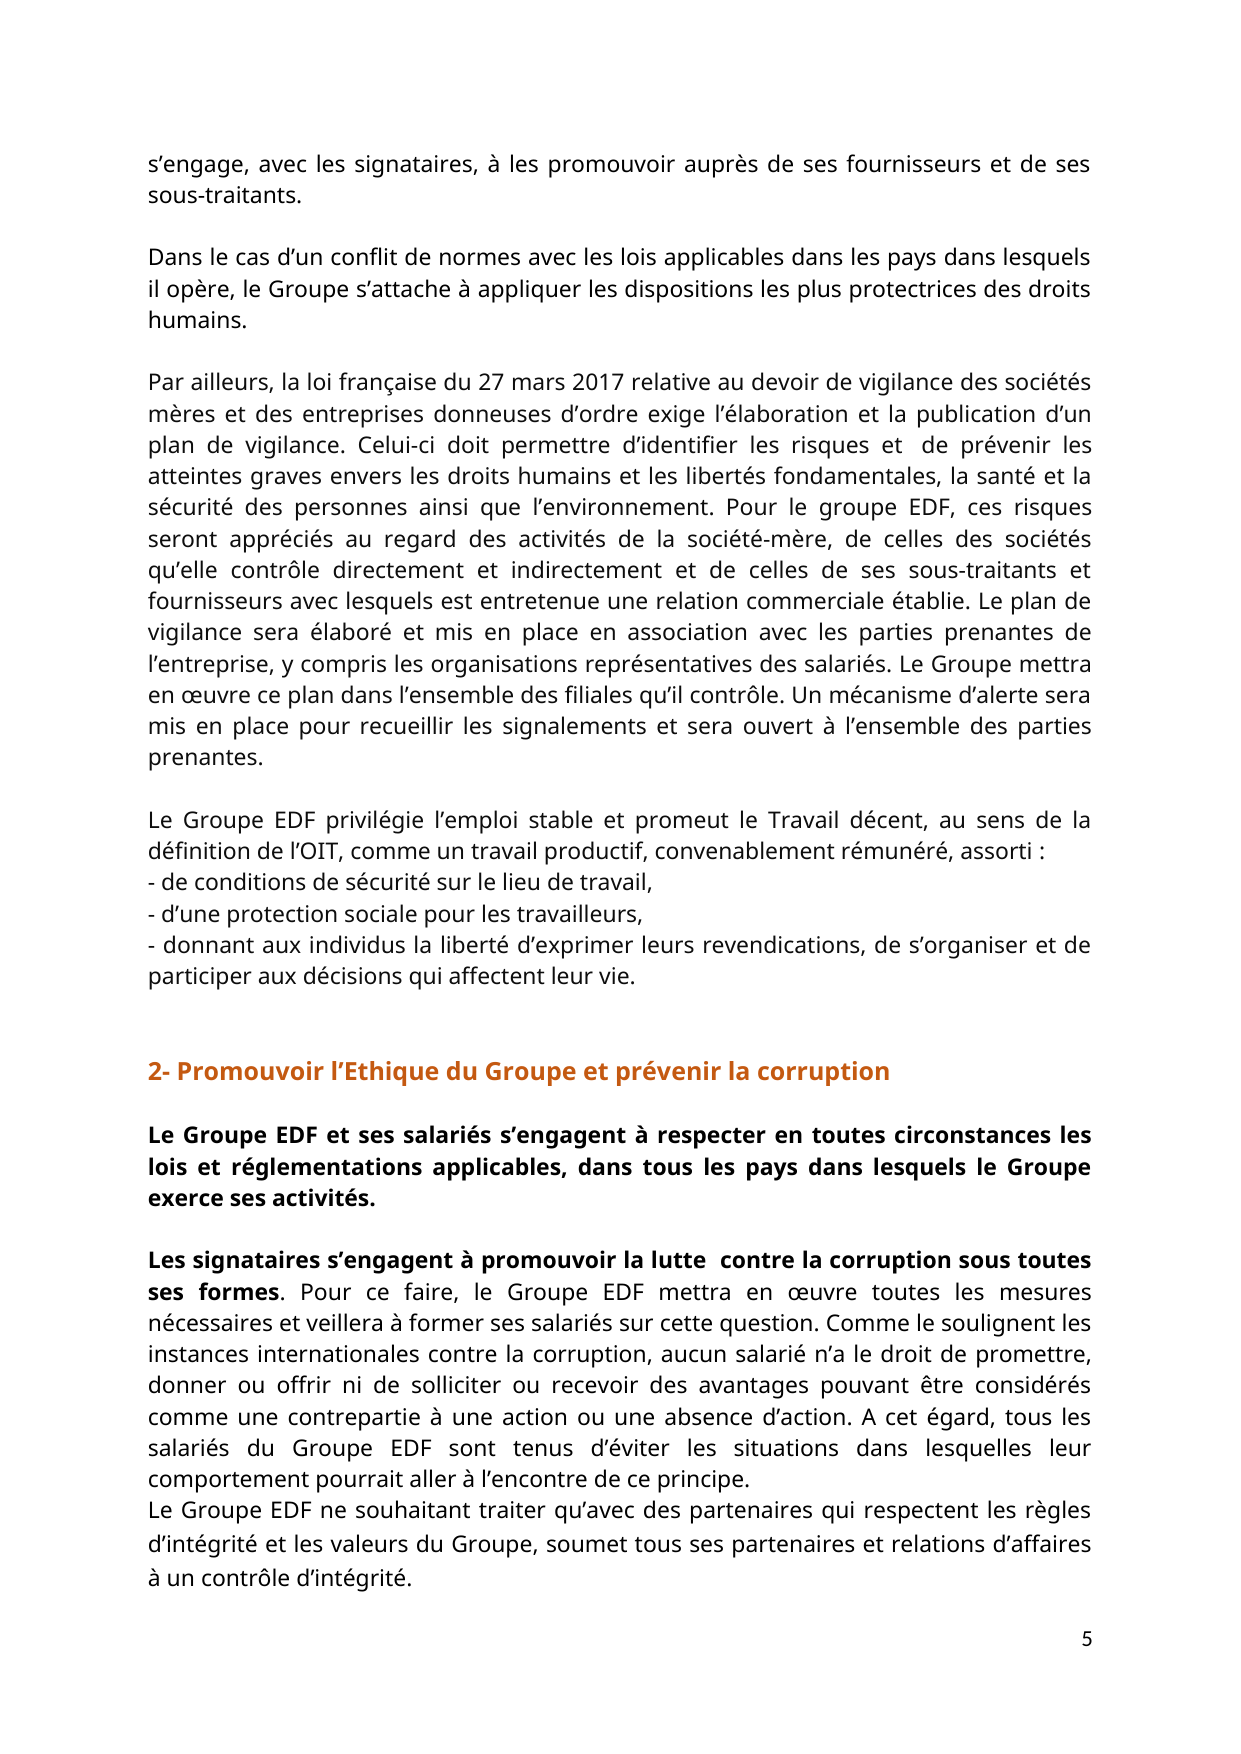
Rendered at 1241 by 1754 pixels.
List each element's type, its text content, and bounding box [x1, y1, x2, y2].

text - donnant aux individus la liberté d’exprimer leurs revendications, de s’organiser et de participer aux décisions qui affectent leur vie. [148, 929, 1093, 991]
text - de conditions de sécurité sur le lieu de travail, [148, 866, 1093, 898]
text Le Groupe EDF et ses salariés s’engagent à respecter en toutes circonstances les lois et réglementations applicables, dans tous les pays dans lesquels le Groupe exerce ses activités. [148, 1119, 1093, 1213]
text 2- Promouvoir l’Ethique du Groupe et prévenir la corruption [148, 1054, 1093, 1088]
text - d’une protection sociale pour les travailleurs, [148, 898, 1093, 929]
text Le Groupe EDF privilégie l’emploi stable et promeut le Travail décent, au sens de la définition de l’OIT, comme un travail productif, convenablement rémunéré, assorti : [148, 804, 1093, 866]
text Dans le cas d’un conflit de normes avec les lois applicables dans les pays dans lesquels il opère, le Groupe s’attache à appliquer les dispositions les plus protectrices des droits humains. [148, 241, 1093, 335]
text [148, 148, 1093, 210]
text Le Groupe EDF ne souhaitant traiter qu’avec des partenaires qui respectent les règles d’intégrité et les valeurs du Groupe, soumet tous ses partenaires et relations d’affaires à un contrôle d’intégrité. [148, 1494, 1093, 1593]
text Les signataires s’engagent à promouvoir la lutte contre la corruption sous toutes ses formes. Pour ce faire, le Groupe EDF mettra en œuvre toutes les mesures nécessaires et veillera à former ses salariés sur cette question. Comme le soulignent les instances internationales contre la corruption, aucun salarié n’a le droit de promettre, donner ou offrir ni de solliciter ou recevoir des avantages pouvant être considérés comme une contrepartie à une action ou une absence d’action. A cet égard, tous les salariés du Groupe EDF sont tenus d’éviter les situations dans lesquelles leur comportement pourrait aller à l’encontre de ce principe. [148, 1244, 1093, 1494]
text Par ailleurs, la loi française du 27 mars 2017 relative au devoir de vigilance des sociétés mères et des entreprises donneuses d’ordre exige l’élaboration et la publication d’un plan de vigilance. Celui-ci doit permettre d’identifier les risques et de prévenir les atteintes graves envers les droits humains et les libertés fondamentales, la santé et la sécurité des personnes ainsi que l’environnement. Pour le groupe EDF, ces risques seront appréciés au regard des activités de la société-mère, de celles des sociétés qu’elle contrôle directement et indirectement et de celles de ses sous-traitants et fournisseurs avec lesquels est entretenue une relation commerciale établie. Le plan de vigilance sera élaboré et mis en place en association avec les parties prenantes de l’entreprise, y compris les organisations représentatives des salariés. Le Groupe mettra en œuvre ce plan dans l’ensemble des filiales qu’il contrôle. Un mécanisme d’alerte sera mis en place pour recueillir les signalements et sera ouvert à l’ensemble des parties prenantes. [148, 366, 1093, 773]
